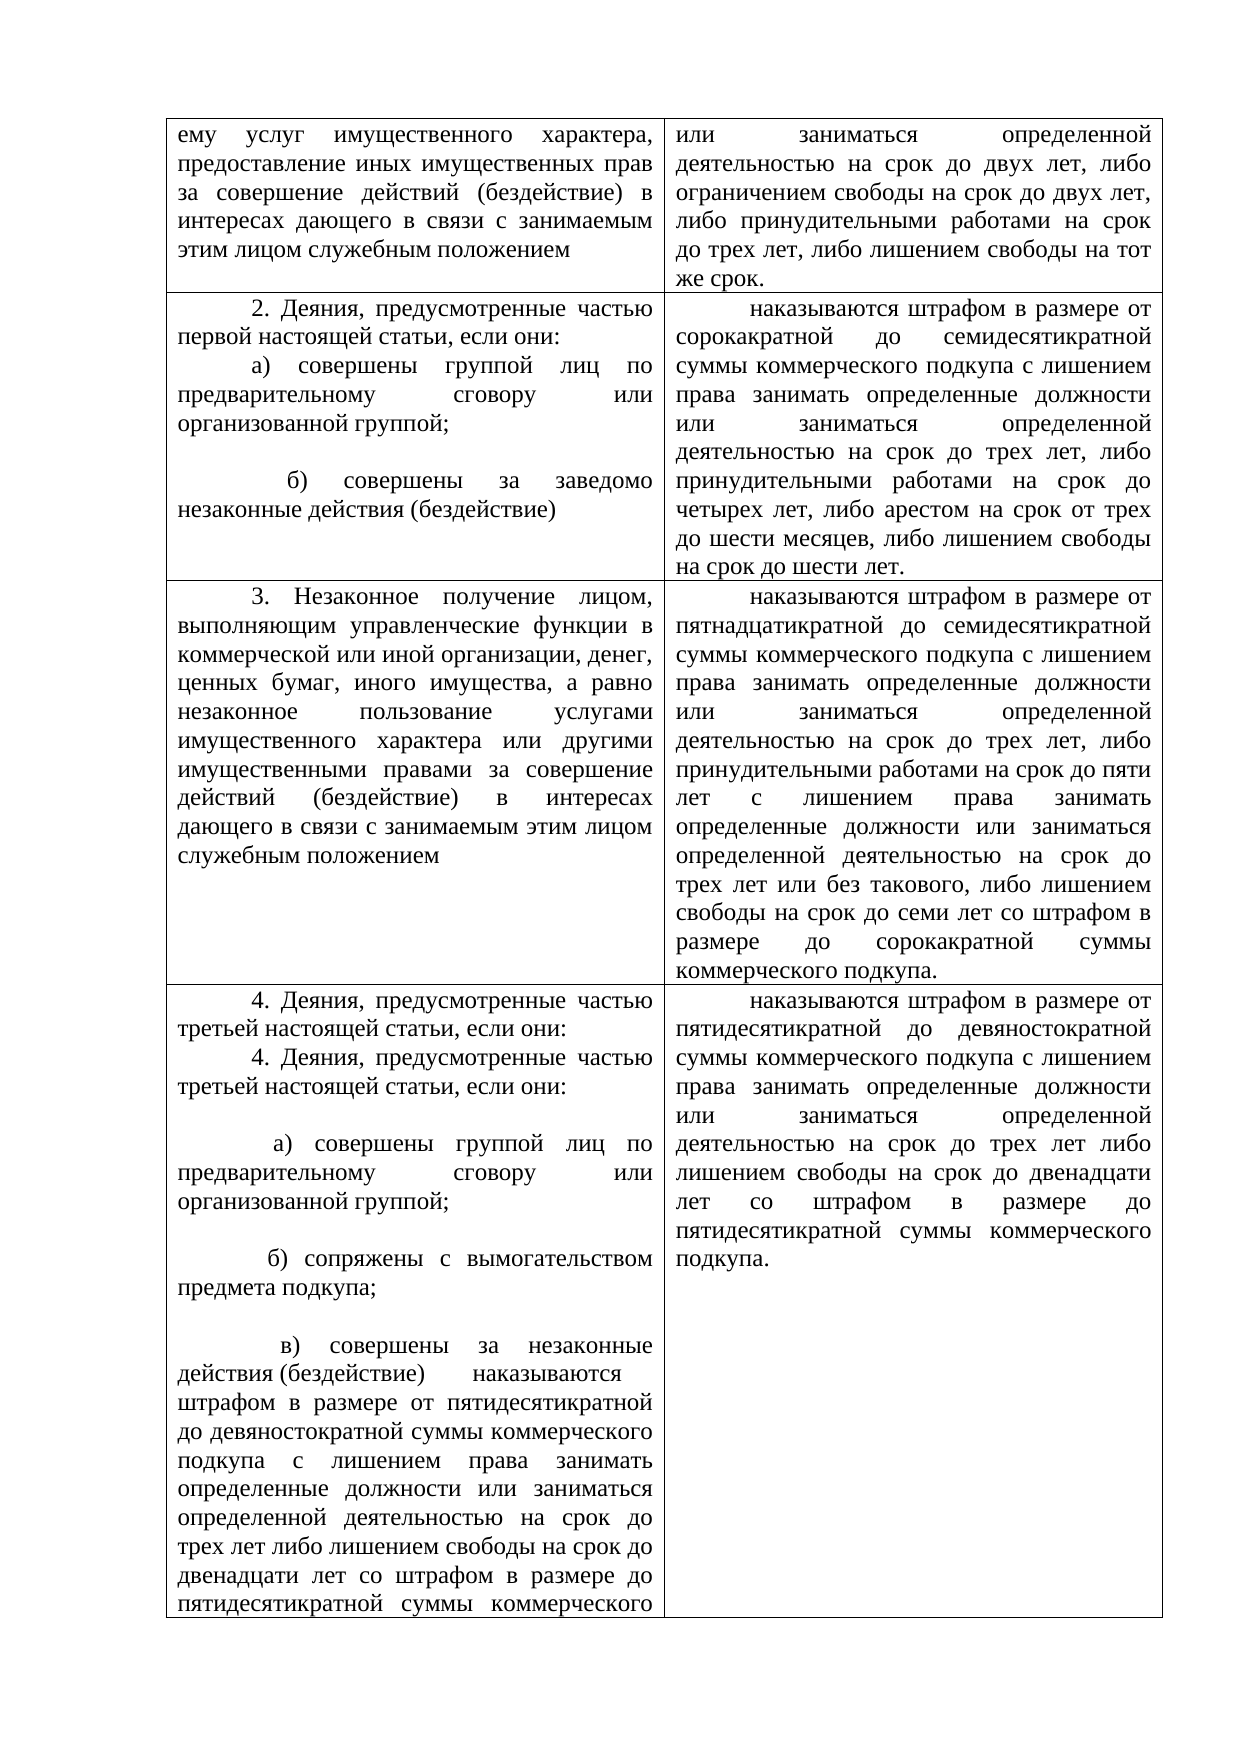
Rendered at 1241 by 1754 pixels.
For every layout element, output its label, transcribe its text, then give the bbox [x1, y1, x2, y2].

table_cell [665, 119, 1162, 292]
table_cell наказываются штрафом в размере от пятнадцатикратной до семидесятикратной суммы коммерческого подкупа с лишением права занимать определенные должности или заниматься определенной деятельностью на срок до трех лет, либо принудительными работами на срок до пяти лет с лишением права занимать определенные должности или заниматься определенной деятельностью на срок до трех лет или без такового, либо лишением свободы на срок до семи лет со штрафом в размере до сорокакратной суммы коммерческого подкупа. [665, 581, 1162, 984]
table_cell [167, 119, 664, 292]
table_cell 3. Незаконное получение лицом, выполняющим управленческие функции в коммерческой или иной организации, денег, ценных бумаг, иного имущества, а равно незаконное пользование услугами имущественного характера или другими имущественными правами за совершение действий (бездействие) в интересах дающего в связи с занимаемым этим лицом служебным положением [167, 581, 664, 984]
table_cell наказываются штрафом в размере от сорокакратной до семидесятикратной суммы коммерческого подкупа с лишением права занимать определенные должности или заниматься определенной деятельностью на срок до трех лет, либо принудительными работами на срок до четырех лет, либо арестом на срок от трех до шести месяцев, либо лишением свободы на срок до шести лет. [665, 293, 1162, 580]
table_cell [167, 985, 664, 1617]
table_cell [665, 985, 1162, 1617]
table_cell 2. Деяния, предусмотренные частью первой настоящей статьи, если они: а) совершены группой лиц по предварительному сговору или организованной группой; б) совершены за заведомо незаконные действия (бездействие) [167, 293, 664, 580]
